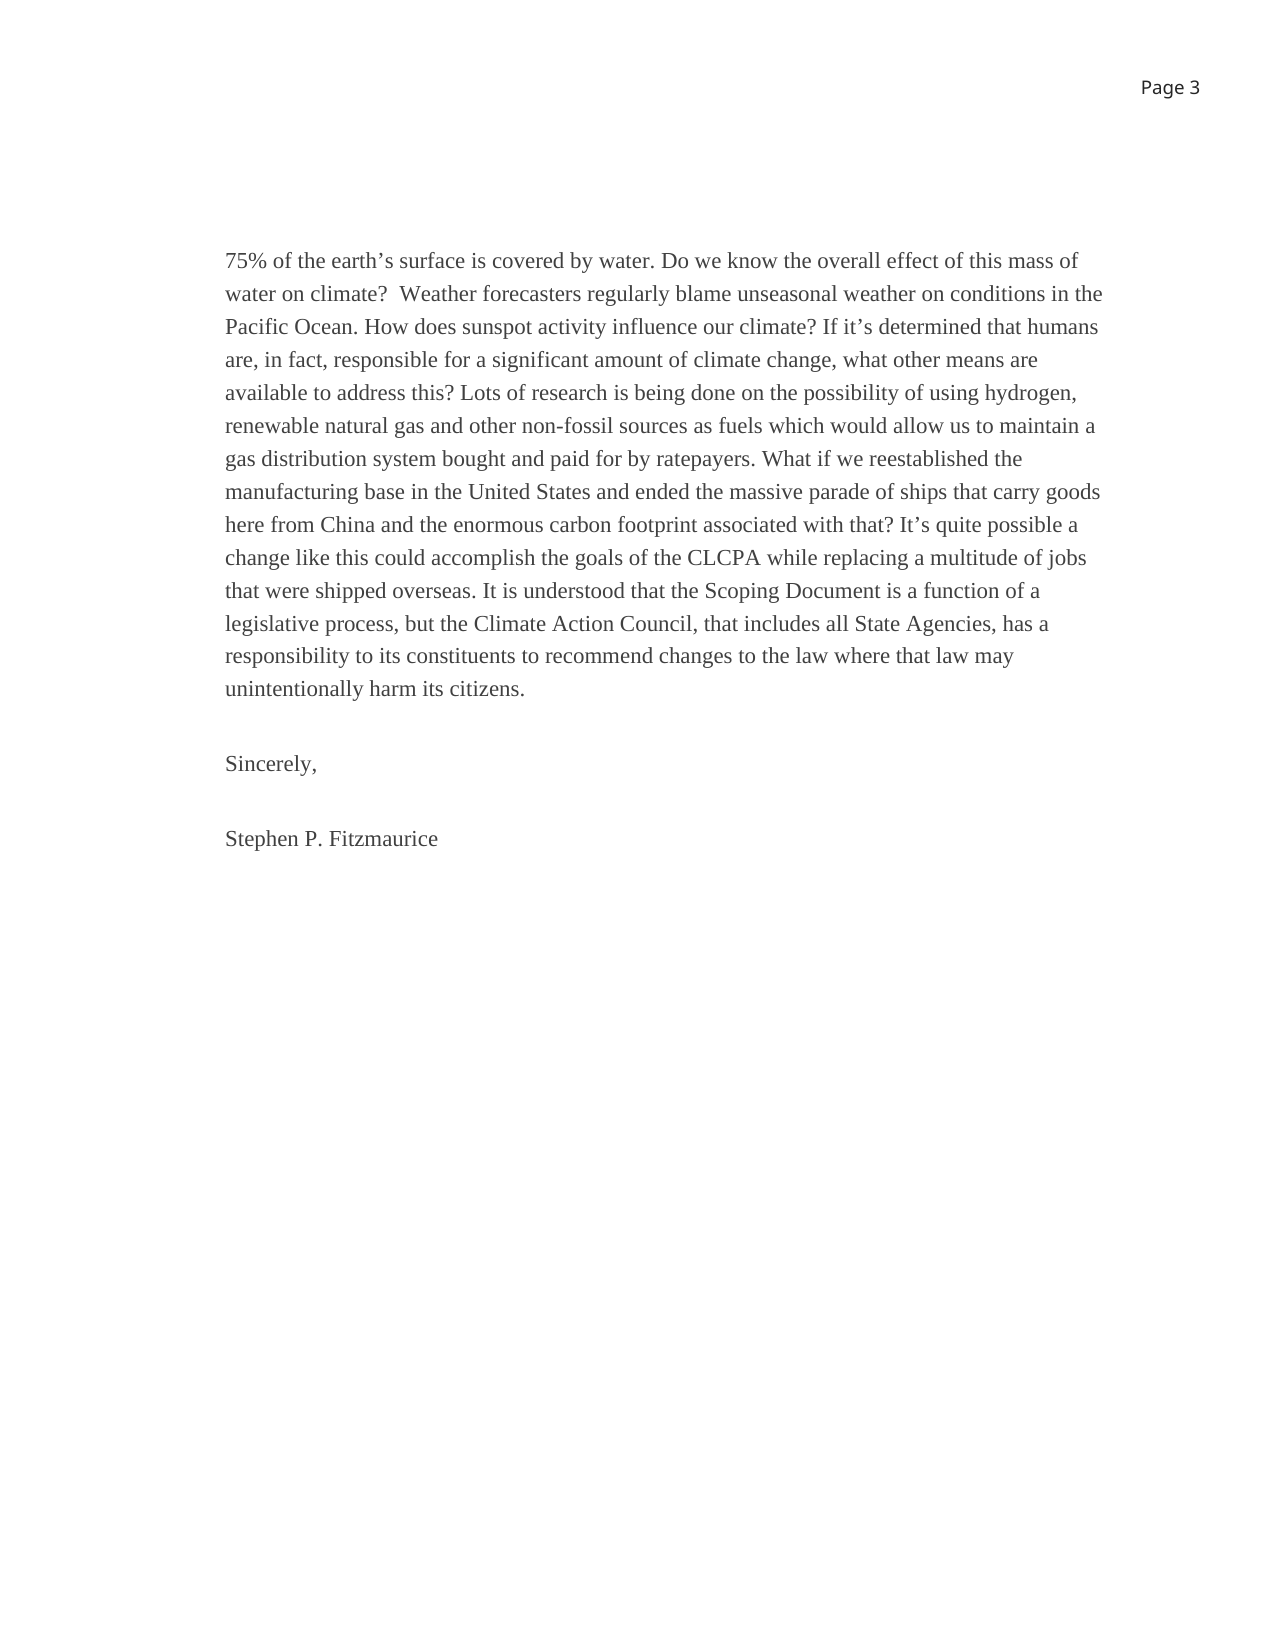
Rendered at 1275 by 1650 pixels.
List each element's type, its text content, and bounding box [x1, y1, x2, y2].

text Stephen P. Fitzmaurice [225, 825, 1125, 851]
text Sincerely, [225, 750, 1125, 776]
text 75% of the earth’s surface is covered by water. Do we know the overall effect of this mass of water on climate? Weather forecasters regularly blame unseasonal weather on conditions in the Pacific Ocean. How does sunspot activity influence our climate? If it’s determined that humans are, in fact, responsible for a significant amount of climate change, what other means are available to address this? Lots of research is being done on the possibility of using hydrogen, renewable natural gas and other non-fossil sources as fuels which would allow us to maintain a gas distribution system bought and paid for by ratepayers. What if we reestablished the manufacturing base in the United States and ended the massive parade of ships that carry goods here from China and the enormous carbon footprint associated with that? It’s quite possible a change like this could accomplish the goals of the CLCPA while replacing a multitude of jobs that were shipped overseas. It is understood that the Scoping Document is a function of a legislative process, but the Climate Action Council, that includes all State Agencies, has a responsibility to its constituents to recommend changes to the law where that law may unintentionally harm its citizens. [225, 248, 1125, 702]
